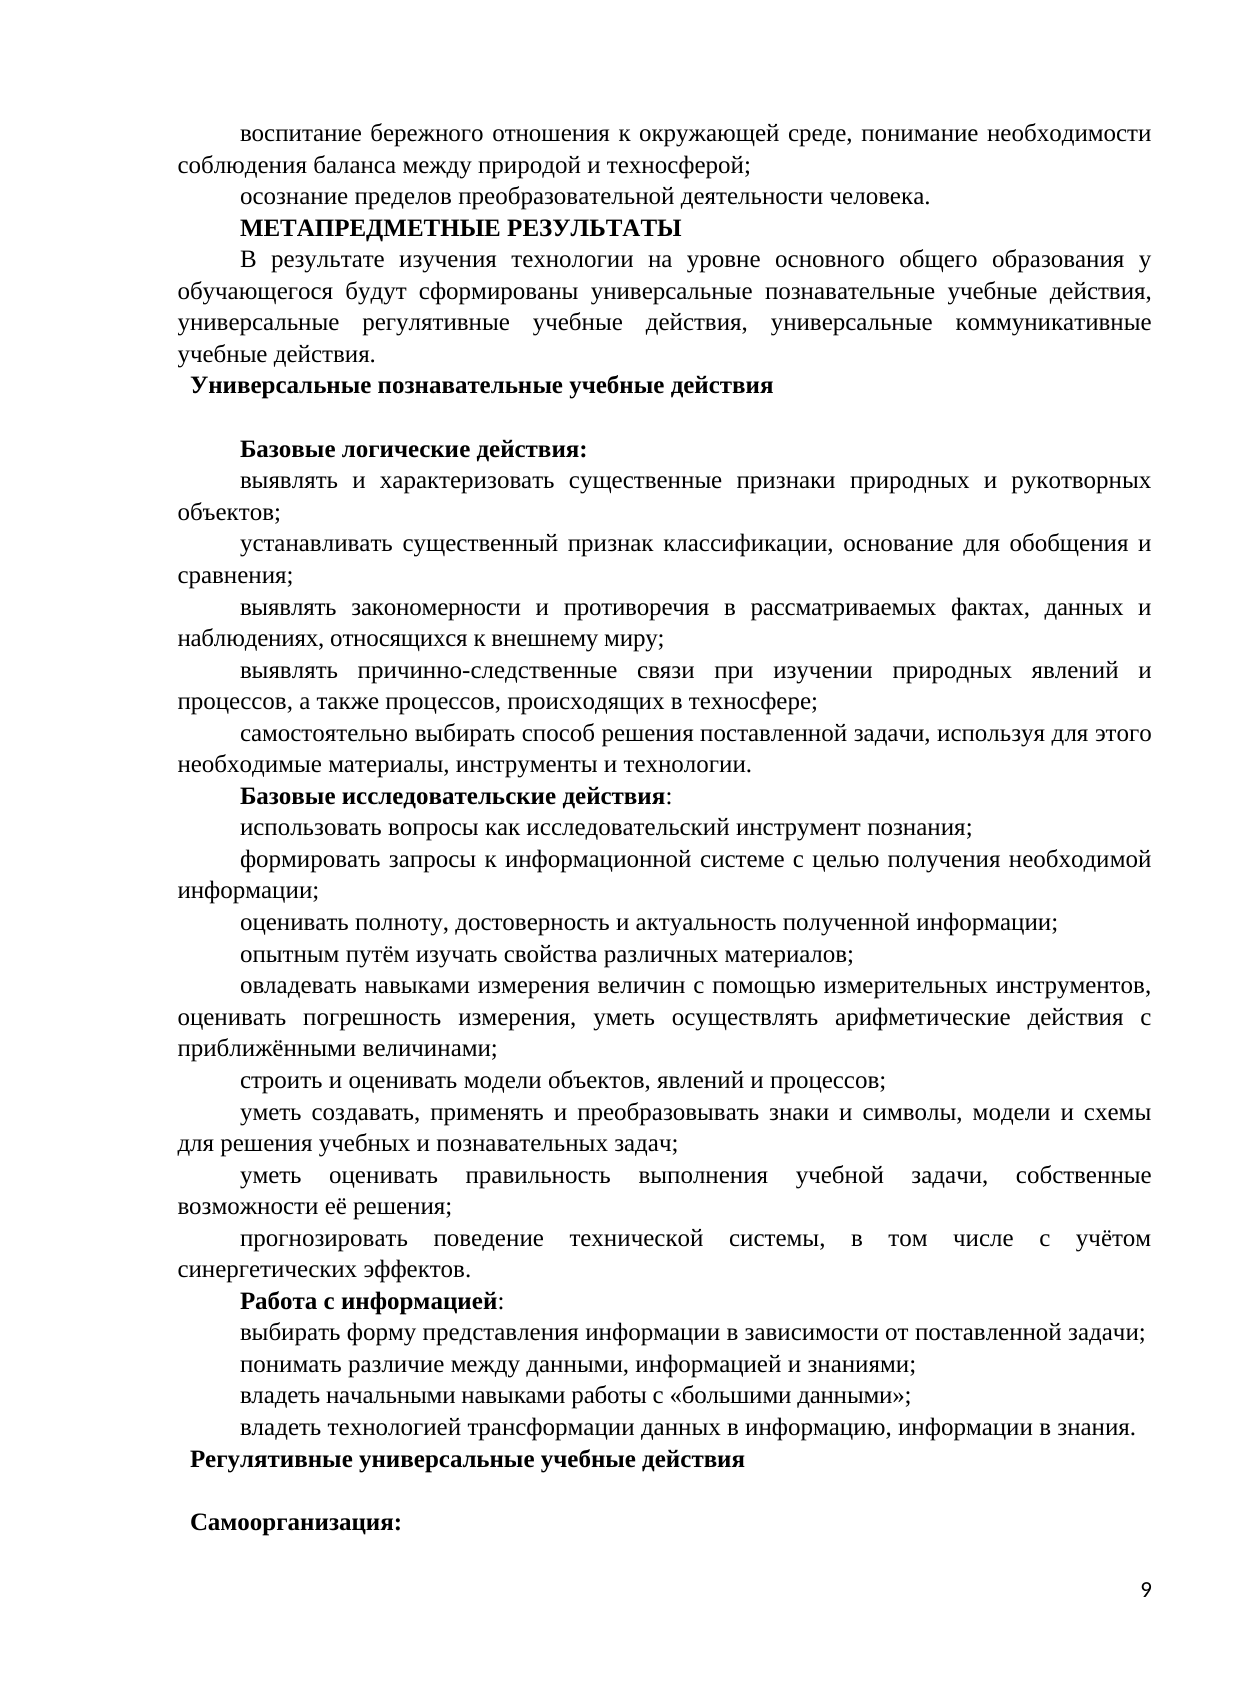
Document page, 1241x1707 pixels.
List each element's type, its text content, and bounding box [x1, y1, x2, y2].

text владеть начальными навыками работы с «большими данными»; [177, 1381, 1152, 1409]
text уметь создавать, применять и преобразовывать знаки и символы, модели и схемы для решения учебных и познавательных задач; [177, 1097, 1152, 1157]
text воспитание бережного отношения к окружающей среде, понимание необходимости соблюдения баланса между природой и техносферой; [177, 118, 1152, 178]
text Регулятивные универсальные учебные действия [190, 1444, 1152, 1472]
text опытным путём изучать свойства различных материалов; [177, 939, 1152, 967]
text МЕТАПРЕДМЕТНЫЕ РЕЗУЛЬТАТЫ [177, 213, 1152, 242]
text Базовые исследовательские действия: [177, 781, 1152, 810]
text выбирать форму представления информации в зависимости от поставленной задачи; [177, 1317, 1152, 1346]
text понимать различие между данными, информацией и знаниями; [177, 1349, 1152, 1378]
text строить и оценивать модели объектов, явлений и процессов; [177, 1065, 1152, 1094]
text В результате изучения технологии на уровне основного общего образования у обучающегося будут сформированы универсальные познавательные учебные действия, универсальные регулятивные учебные действия, универсальные коммуникативные учебные действия. [177, 244, 1152, 368]
text Базовые логические действия: [177, 434, 1152, 462]
text использовать вопросы как исследовательский инструмент познания; [177, 812, 1152, 841]
text уметь оценивать правильность выполнения учебной задачи, собственные возможности её решения; [177, 1160, 1152, 1220]
text оценивать полноту, достоверность и актуальность полученной информации; [177, 907, 1152, 936]
text овладевать навыками измерения величин с помощью измерительных инструментов, оценивать погрешность измерения, уметь осуществлять арифметические действия с приближёнными величинами; [177, 970, 1152, 1062]
text самостоятельно выбирать способ решения поставленной задачи, используя для этого необходимые материалы, инструменты и технологии. [177, 718, 1152, 778]
text владеть технологией трансформации данных в информацию, информации в знания. [177, 1412, 1152, 1441]
text устанавливать существенный признак классификации, основание для обобщения и сравнения; [177, 528, 1152, 589]
text Самоорганизация: [190, 1507, 1152, 1536]
text Работа с информацией: [177, 1286, 1152, 1315]
text выявлять закономерности и противоречия в рассматриваемых фактах, данных и наблюдениях, относящихся к внешнему миру; [177, 592, 1152, 652]
text прогнозировать поведение технической системы, в том числе с учётом синергетических эффектов. [177, 1223, 1152, 1283]
text выявлять причинно-следственные связи при изучении природных явлений и процессов, а также процессов, происходящих в техносфере; [177, 655, 1152, 715]
text формировать запросы к информационной системе с целью получения необходимой информации; [177, 844, 1152, 904]
text Универсальные познавательные учебные действия [190, 371, 1152, 399]
text выявлять и характеризовать существенные признаки природных и рукотворных объектов; [177, 465, 1152, 526]
text осознание пределов преобразовательной деятельности человека. [177, 181, 1152, 210]
